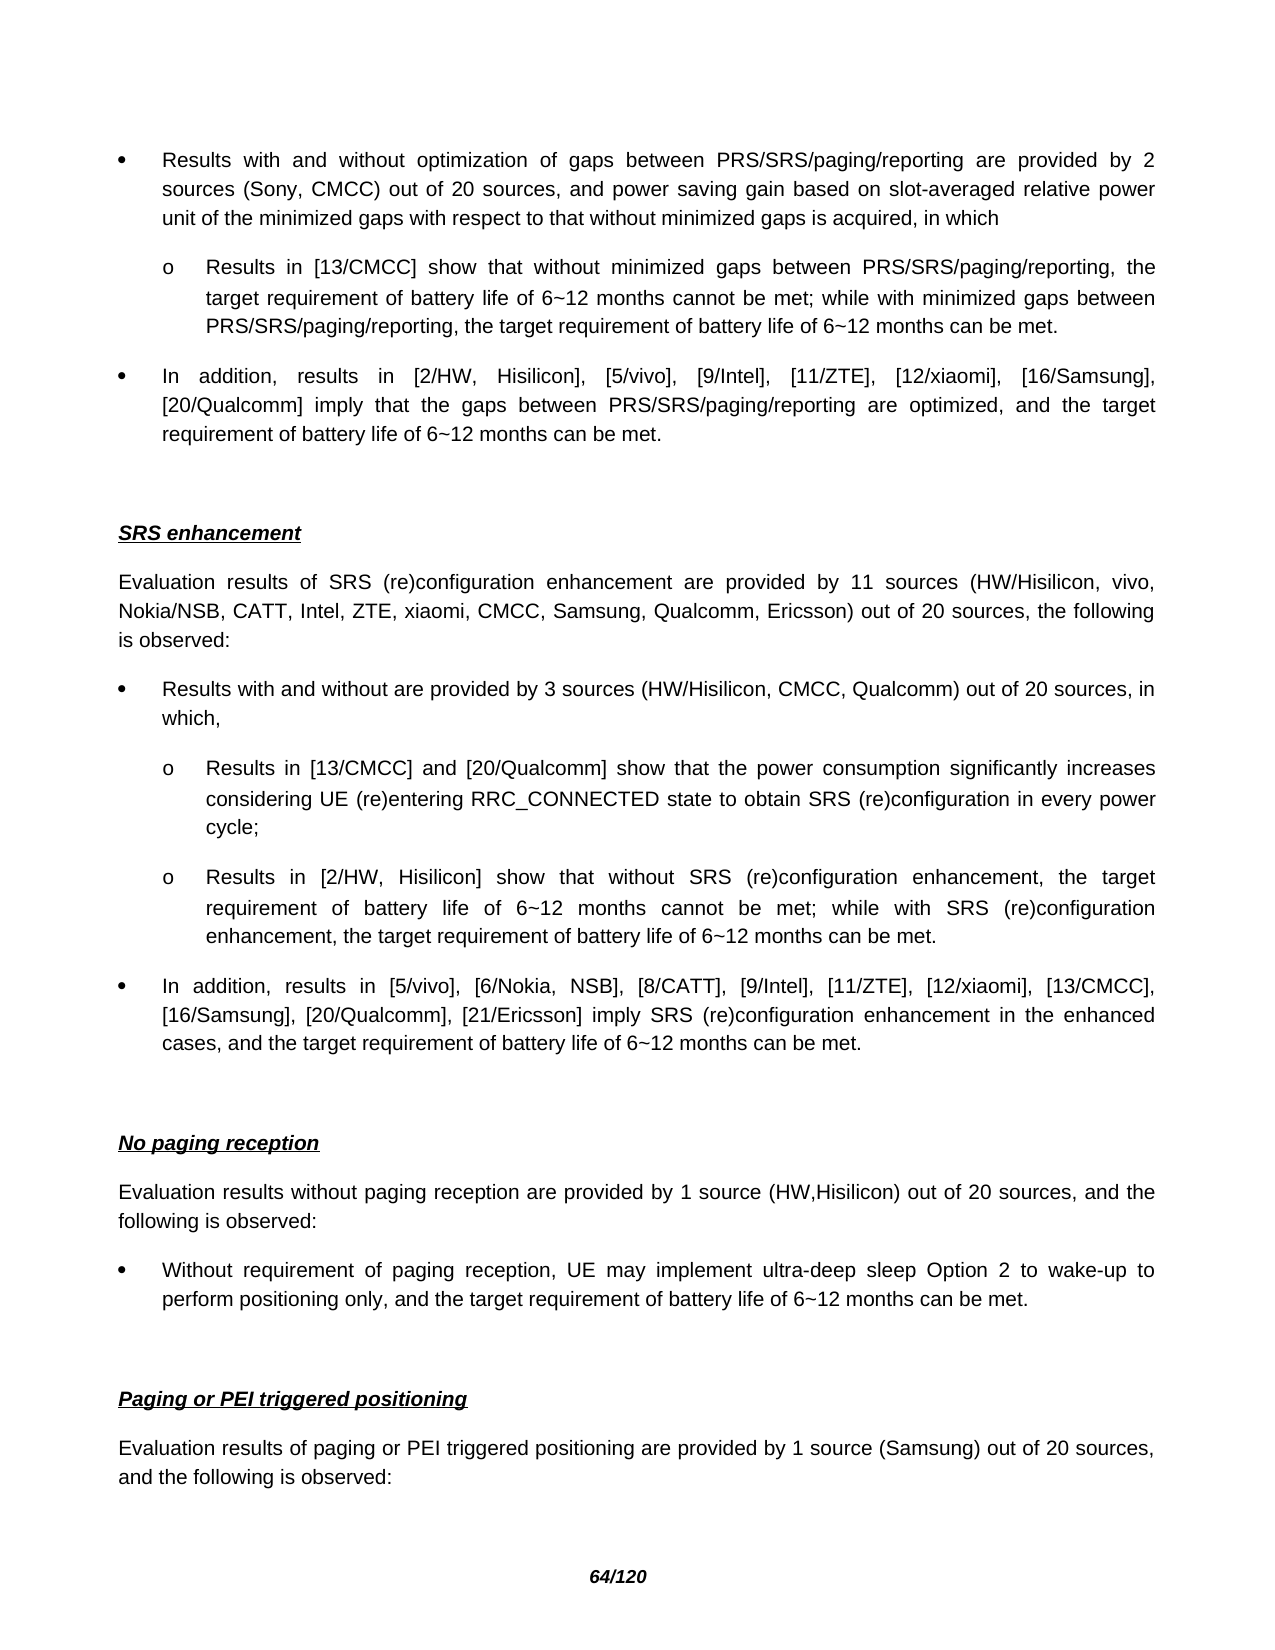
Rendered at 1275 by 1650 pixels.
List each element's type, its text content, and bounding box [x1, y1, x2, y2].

text SRS enhancement [118, 521, 1157, 544]
list Results in [13/CMCC] and [20/Qualcomm] show that the power consumption significantly increases considering UE (re)entering RRC_CONNECTED state to obtain SRS (re)configuration in every power cycle; [162, 756, 1157, 839]
list Results with and without optimization of gaps between PRS/SRS/paging/reporting are provided by 2 sources (Sony, CMCC) out of 20 sources, and power saving gain based on slot-averaged relative power unit of the minimized gaps with respect to that without minimized gaps is acquired, in which [118, 148, 1157, 229]
list In addition, results in [5/vivo], [6/Nokia, NSB], [8/CATT], [9/Intel], [11/ZTE], [12/xiaomi], [13/CMCC], [16/Samsung], [20/Qualcomm], [21/Ericsson] imply SRS (re)configuration enhancement in the enhanced cases, and the target requirement of battery life of 6~12 months can be met. [118, 974, 1157, 1055]
list In addition, results in [2/HW, Hisilicon], [5/vivo], [9/Intel], [11/ZTE], [12/xiaomi], [16/Samsung], [20/Qualcomm] imply that the gaps between PRS/SRS/paging/reporting are optimized, and the target requirement of battery life of 6~12 months can be met. [118, 364, 1157, 445]
text Paging or PEI triggered positioning [118, 1386, 1157, 1410]
list Results with and without are provided by 3 sources (HW/Hisilicon, CMCC, Qualcomm) out of 20 sources, in which, [118, 677, 1157, 730]
list Results in [2/HW, Hisilicon] show that without SRS (re)configuration enhancement, the target requirement of battery life of 6~12 months cannot be met; while with SRS (re)configuration enhancement, the target requirement of battery life of 6~12 months can be met. [162, 865, 1157, 948]
list Results in [13/CMCC] show that without minimized gaps between PRS/SRS/paging/reporting, the target requirement of battery life of 6~12 months cannot be met; while with minimized gaps between PRS/SRS/paging/reporting, the target requirement of battery life of 6~12 months can be met. [162, 255, 1157, 338]
text Evaluation results without paging reception are provided by 1 source (HW,Hisilicon) out of 20 sources, and the following is observed: [118, 1180, 1157, 1233]
text Evaluation results of SRS (re)configuration enhancement are provided by 11 sources (HW/Hisilicon, vivo, Nokia/NSB, CATT, Intel, ZTE, xiaomi, CMCC, Samsung, Qualcomm, Ericsson) out of 20 sources, the following is observed: [118, 570, 1157, 652]
list Without requirement of paging reception, UE may implement ultra-deep sleep Option 2 to wake-up to perform positioning only, and the target requirement of battery life of 6~12 months can be met. [118, 1258, 1157, 1311]
text Evaluation results of paging or PEI triggered positioning are provided by 1 source (Samsung) out of 20 sources, and the following is observed: [118, 1436, 1157, 1489]
text No paging reception [118, 1130, 1157, 1154]
